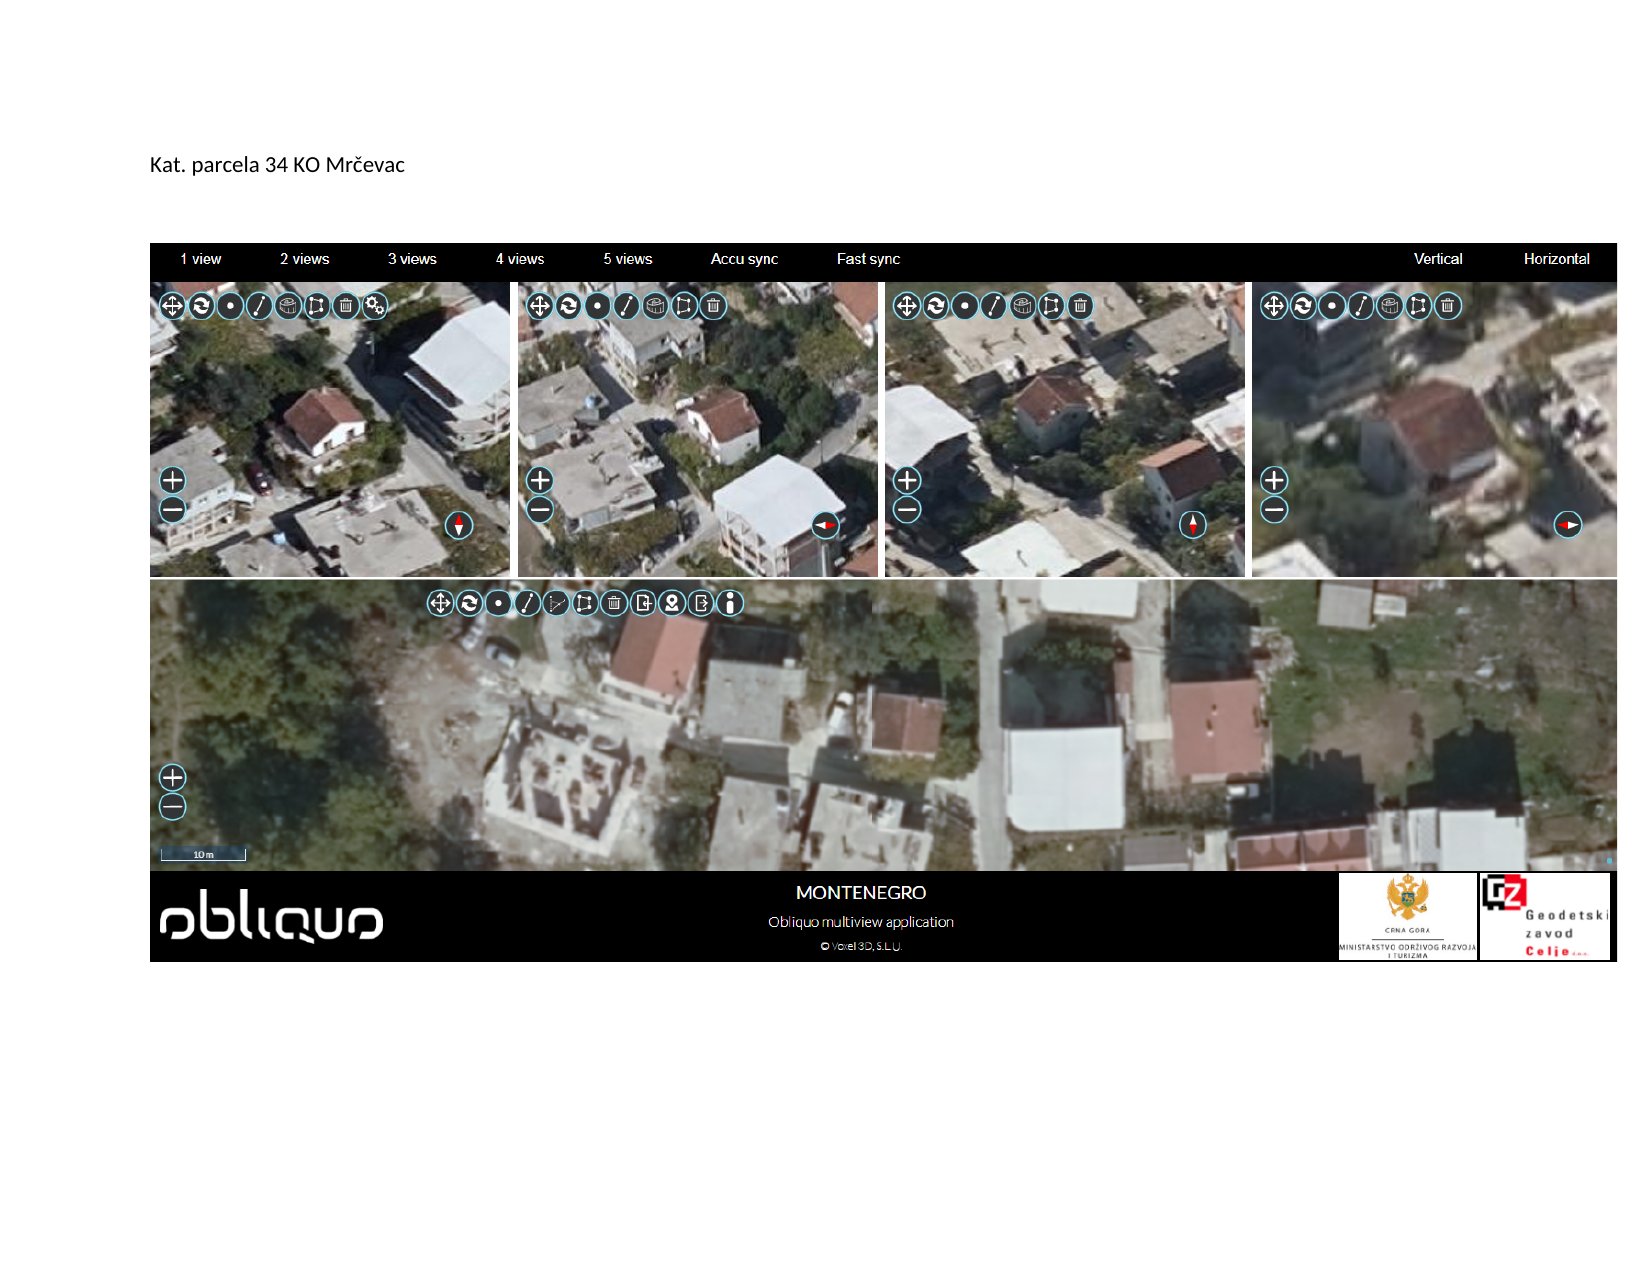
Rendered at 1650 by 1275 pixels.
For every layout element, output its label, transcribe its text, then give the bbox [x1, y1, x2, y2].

text Kat. parcela 34 KO Mrčevac [150, 150, 1500, 178]
picture [150, 243, 1618, 962]
